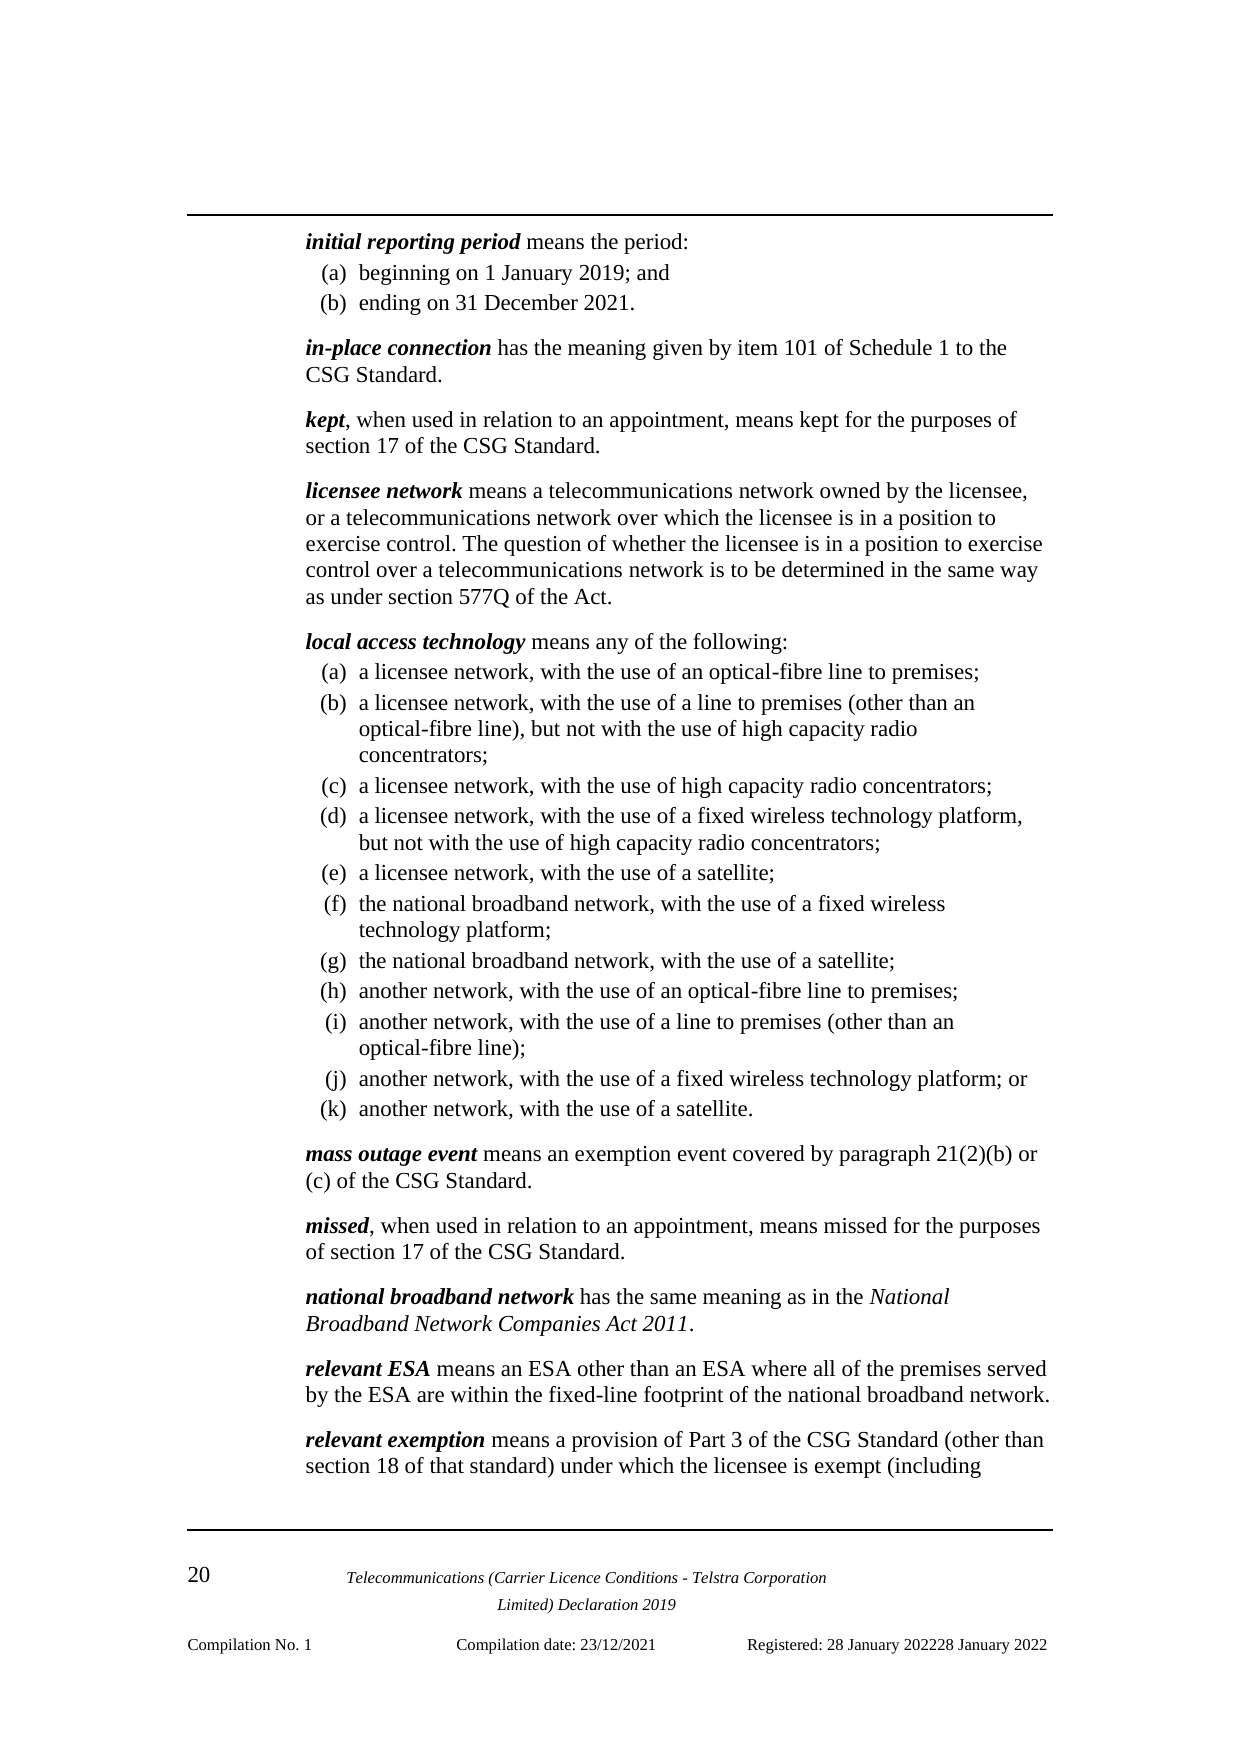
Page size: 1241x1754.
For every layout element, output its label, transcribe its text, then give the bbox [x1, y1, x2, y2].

text in-place connection has the meaning given by item 101 of Schedule 1 to the CSG Standard. [305, 334, 1053, 387]
text (e) a licensee network, with the use of a satellite; [187, 859, 1053, 886]
text (k) another network, with the use of a satellite. [187, 1095, 1053, 1122]
text (g) the national broadband network, with the use of a satellite; [187, 947, 1053, 973]
text kept, when used in relation to an appointment, means kept for the purposes of section 17 of the CSG Standard. [305, 406, 1053, 458]
text (b) ending on 31 December 2021. [187, 289, 1053, 316]
text (f) the national broadband network, with the use of a fixed wireless technology platform; [187, 890, 1053, 943]
text national broadband network has the same meaning as in the National Broadband Network Companies Act 2011. [305, 1283, 1053, 1336]
text (a) a licensee network, with the use of an optical-fibre line to premises; [187, 658, 1053, 685]
text (a) beginning on 1 January 2019; and [187, 259, 1053, 285]
text (j) another network, with the use of a fixed wireless technology platform; or [187, 1065, 1053, 1091]
text initial reporting period means the period: [305, 228, 1053, 254]
text (b) a licensee network, with the use of a line to premises (other than an optical-fibre line), but not with the use of high capacity radio concentrators; [187, 689, 1053, 768]
text (d) a licensee network, with the use of a fixed wireless technology platform, but not with the use of high capacity radio concentrators; [187, 803, 1053, 855]
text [305, 1426, 1053, 1479]
text (c) a licensee network, with the use of high capacity radio concentrators; [187, 772, 1053, 798]
text (i) another network, with the use of a line to premises (other than an optical-fibre line); [187, 1008, 1053, 1061]
text (h) another network, with the use of an optical-fibre line to premises; [187, 977, 1053, 1004]
text missed, when used in relation to an appointment, means missed for the purposes of section 17 of the CSG Standard. [305, 1212, 1053, 1264]
text relevant ESA means an ESA other than an ESA where all of the premises served by the ESA are within the fixed-line footprint of the national broadband network. [305, 1355, 1053, 1407]
text licensee network means a telecommunications network owned by the licensee, or a telecommunications network over which the licensee is in a position to exercise control. The question of whether the licensee is in a position to exercise control over a telecommunications network is to be determined in the same way as under section 577Q of the Act. [305, 477, 1053, 609]
text mass outage event means an exemption event covered by paragraph 21(2)(b) or (c) of the CSG Standard. [305, 1140, 1053, 1193]
text local access technology means any of the following: [305, 628, 1053, 654]
